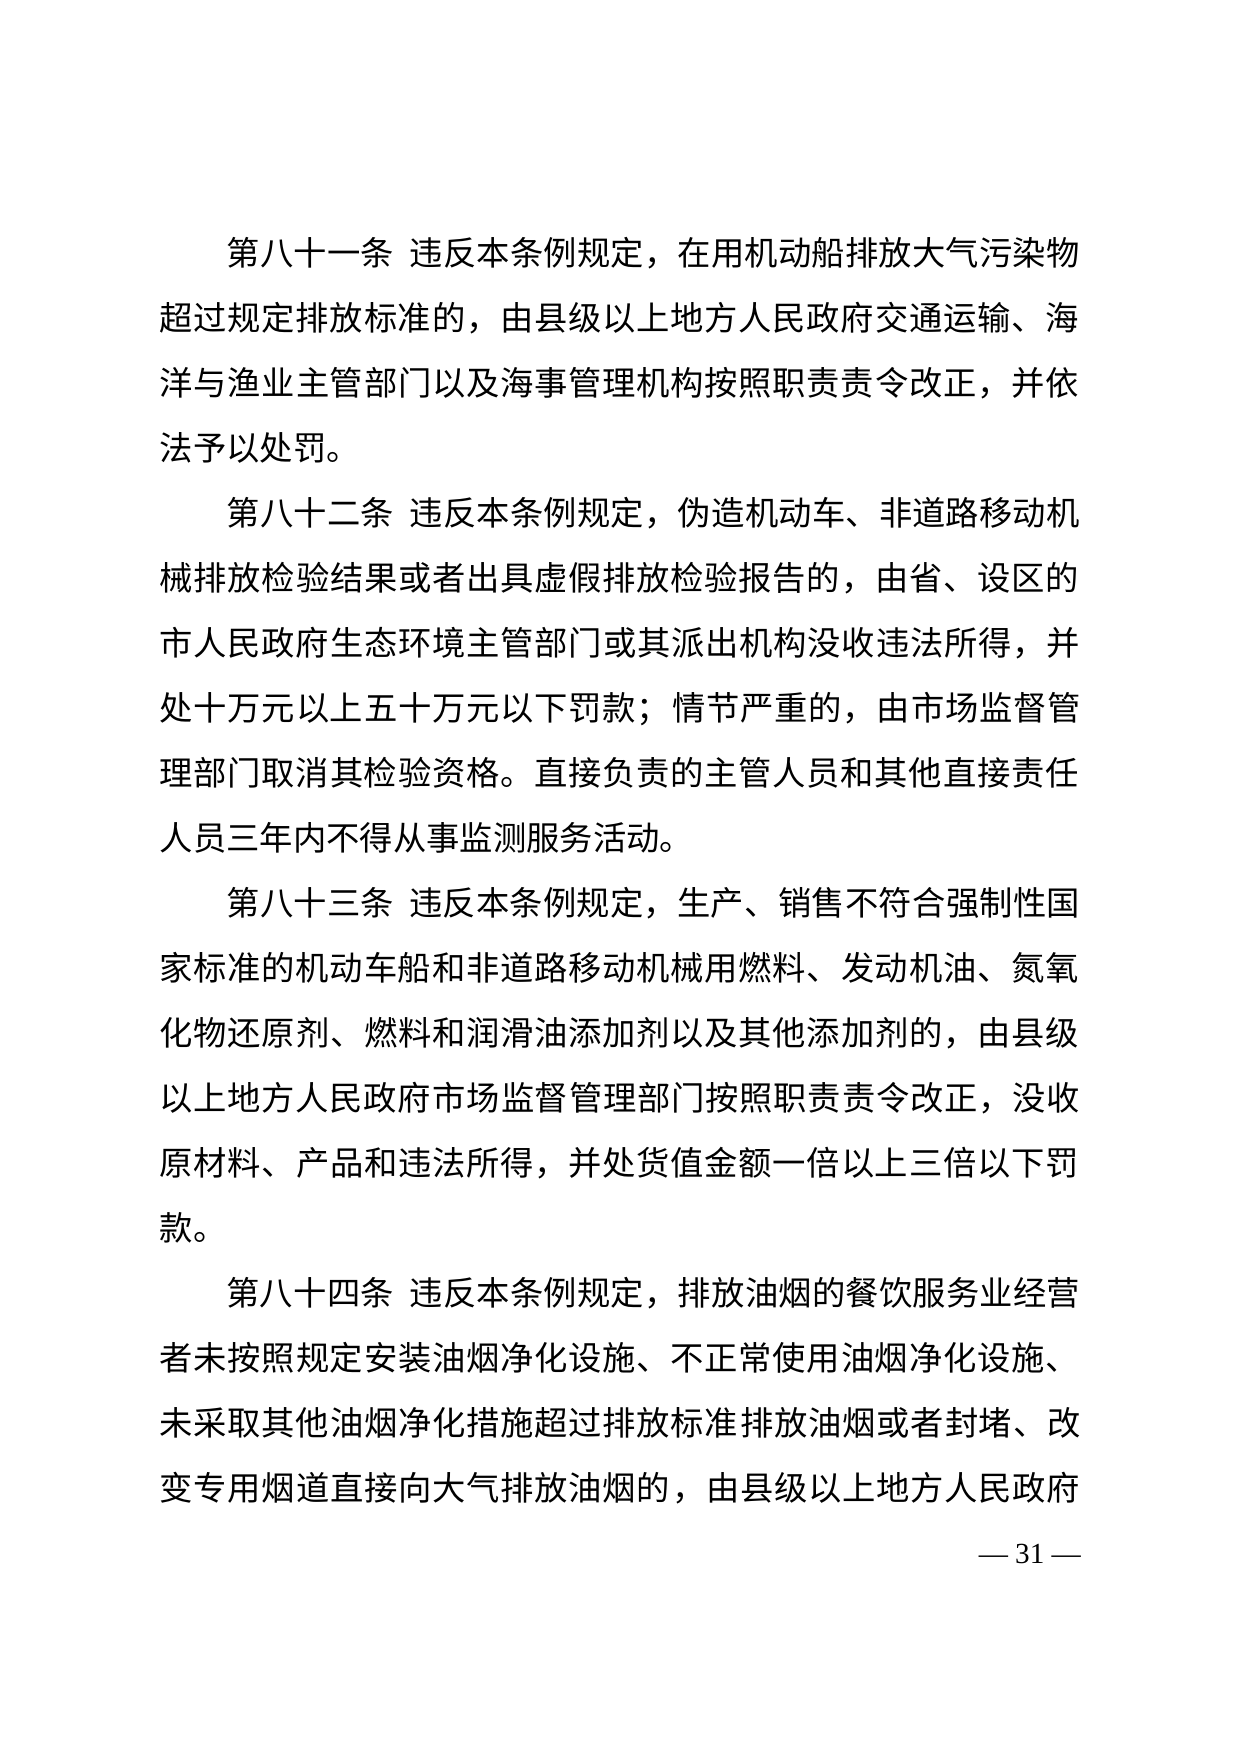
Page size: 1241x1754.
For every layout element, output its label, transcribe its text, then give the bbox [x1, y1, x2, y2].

text 第八十三条 违反本条例规定，生产、销售不符合强制性国家标准的机动车船和非道路移动机械用燃料、发动机油、氮氧化物还原剂、燃料和润滑油添加剂以及其他添加剂的，由县级以上地方人民政府市场监督管理部门按照职责责令改正，没收原材料、产品和违法所得，并处货值金额一倍以上三倍以下罚款。 [159, 877, 1081, 1267]
text 第八十二条 违反本条例规定，伪造机动车、非道路移动机械排放检验结果或者出具虚假排放检验报告的，由省、设区的市人民政府生态环境主管部门或其派出机构没收违法所得，并处十万元以上五十万元以下罚款；情节严重的，由市场监督管理部门取消其检验资格。直接负责的主管人员和其他直接责任人员三年内不得从事监测服务活动。 [159, 487, 1081, 877]
text 第八十一条 违反本条例规定，在用机动船排放大气污染物超过规定排放标准的，由县级以上地方人民政府交通运输、海洋与渔业主管部门以及海事管理机构按照职责责令改正，并依法予以处罚。 [159, 227, 1081, 487]
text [159, 1267, 1081, 1527]
